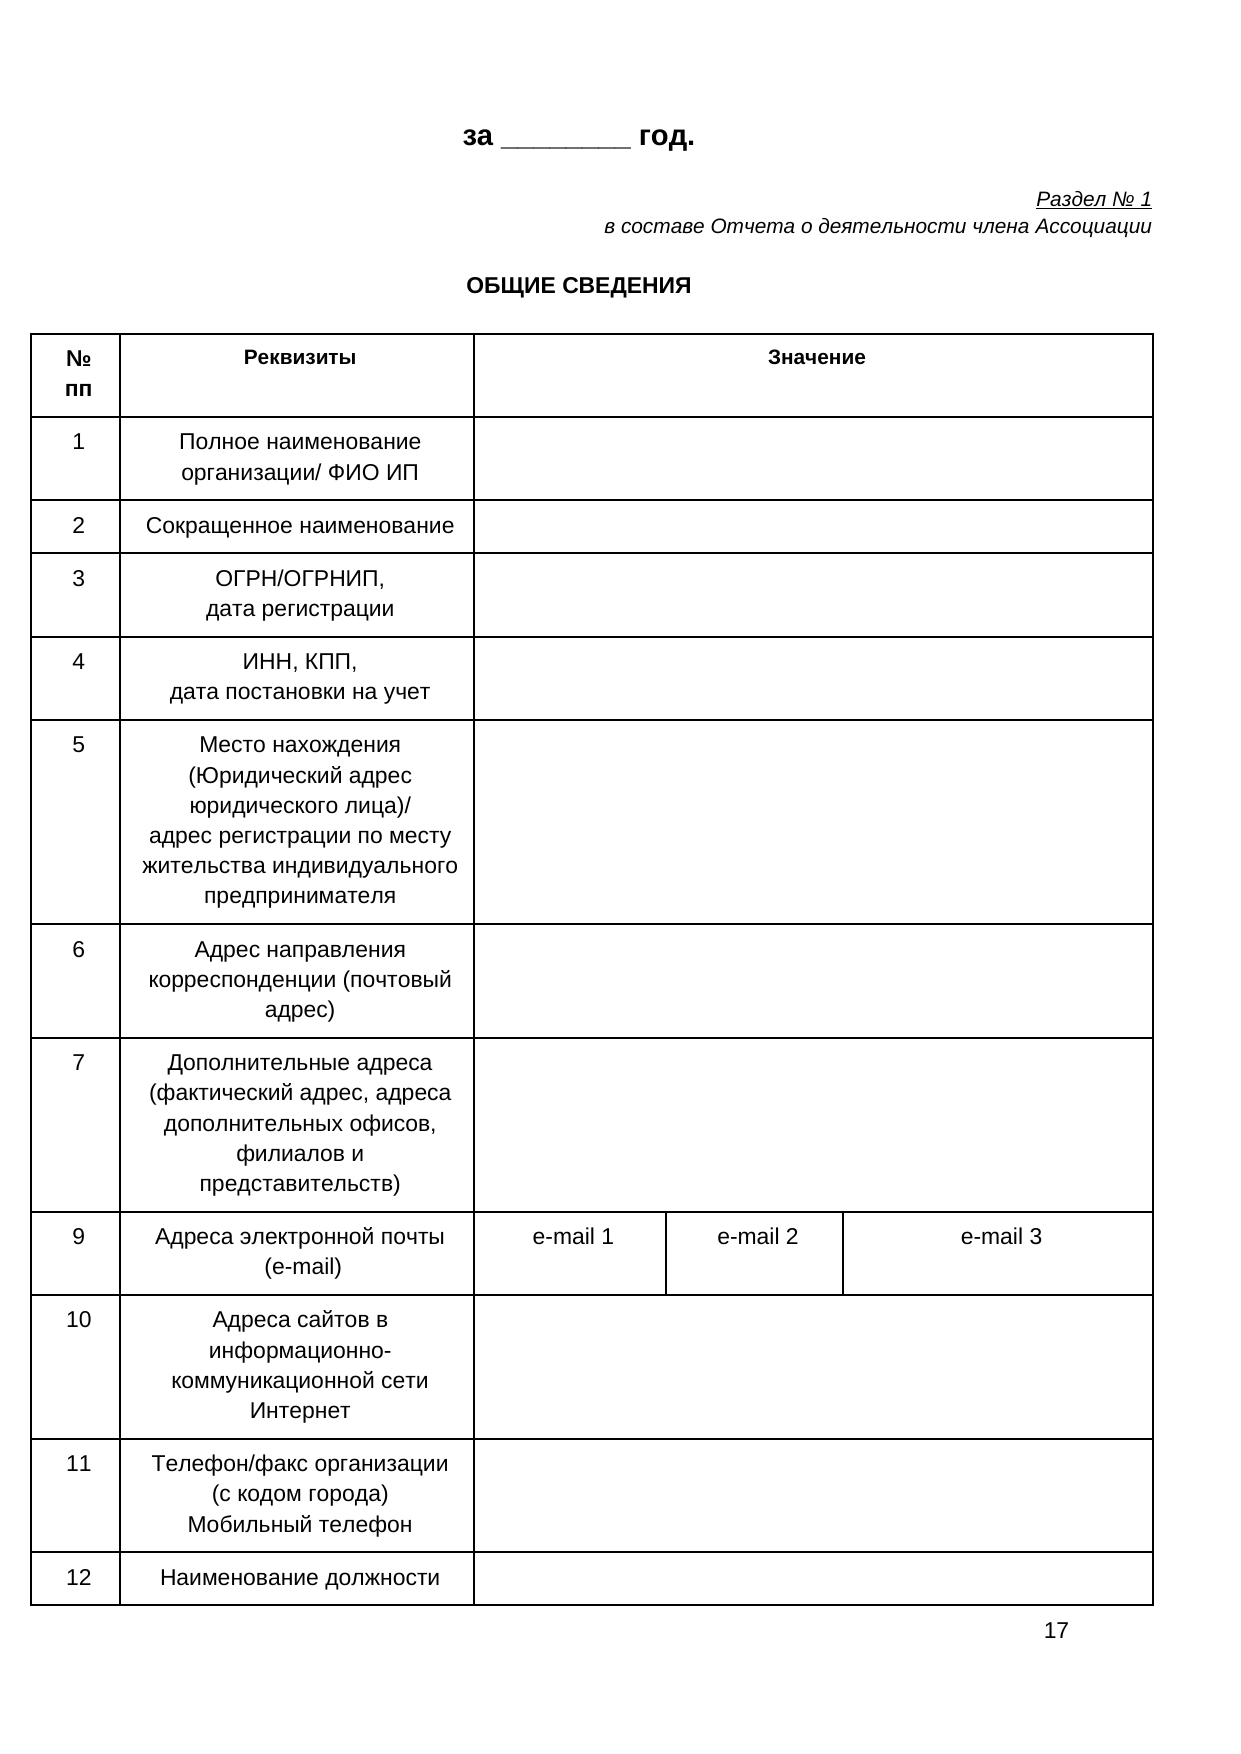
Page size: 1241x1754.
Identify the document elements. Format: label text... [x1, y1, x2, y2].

table_cell 11 [32, 1440, 119, 1551]
table_cell Адреса электронной почты (e-mail) [121, 1213, 473, 1294]
table_cell [475, 1039, 1152, 1211]
table_cell 7 [32, 1039, 119, 1211]
table_cell Телефон/факс организации (с кодом города) Мобильный телефон [121, 1440, 473, 1551]
text в составе Отчета о деятельности члена Ассоциации [89, 214, 1152, 238]
table_cell [475, 1296, 1152, 1438]
table_cell [475, 638, 1152, 719]
table_cell Адреса сайтов в информационно-коммуникационной сети Интернет [121, 1296, 473, 1438]
table_header № пп [32, 335, 119, 416]
table_cell Место нахождения (Юридический адрес юридического лица)/ адрес регистрации по месту жительства индивидуального предпринимателя [121, 721, 473, 923]
table_cell [475, 1440, 1152, 1551]
table_cell Полное наименование организации/ ФИО ИП [121, 418, 473, 499]
table_cell [475, 554, 1152, 636]
table_cell 12 [32, 1553, 119, 1604]
table_cell ОГРН/ОГРНИП, дата регистрации [121, 554, 473, 636]
table_header Реквизиты [121, 335, 473, 416]
text ОБЩИЕ СВЕДЕНИЯ [89, 272, 1069, 298]
table_cell ИНН, КПП, дата постановки на учет [121, 638, 473, 719]
table_cell [475, 1553, 1152, 1604]
table_cell 4 [32, 638, 119, 719]
table_cell [475, 501, 1152, 552]
table_cell e-mail 1 [475, 1213, 665, 1294]
table_cell 6 [32, 925, 119, 1037]
table_cell 3 [32, 554, 119, 636]
table_cell 2 [32, 501, 119, 552]
table_cell e-mail 3 [844, 1213, 1152, 1294]
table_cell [121, 1553, 473, 1604]
table_cell 10 [32, 1296, 119, 1438]
table_cell Дополнительные адреса (фактический адрес, адреса дополнительных офисов, филиалов и представительств) [121, 1039, 473, 1211]
text Раздел № 1 [89, 187, 1152, 211]
table_cell Адрес направления корреспонденции (почтовый адрес) [121, 925, 473, 1037]
table_cell Сокращенное наименование [121, 501, 473, 552]
table_cell [475, 721, 1152, 923]
table_cell [475, 418, 1152, 499]
table_cell e-mail 2 [667, 1213, 842, 1294]
text за ________ год. [89, 118, 1069, 152]
table_cell 1 [32, 418, 119, 499]
table_cell [475, 925, 1152, 1037]
table_cell 9 [32, 1213, 119, 1294]
table_header Значение [475, 335, 1152, 416]
table_cell 5 [32, 721, 119, 923]
